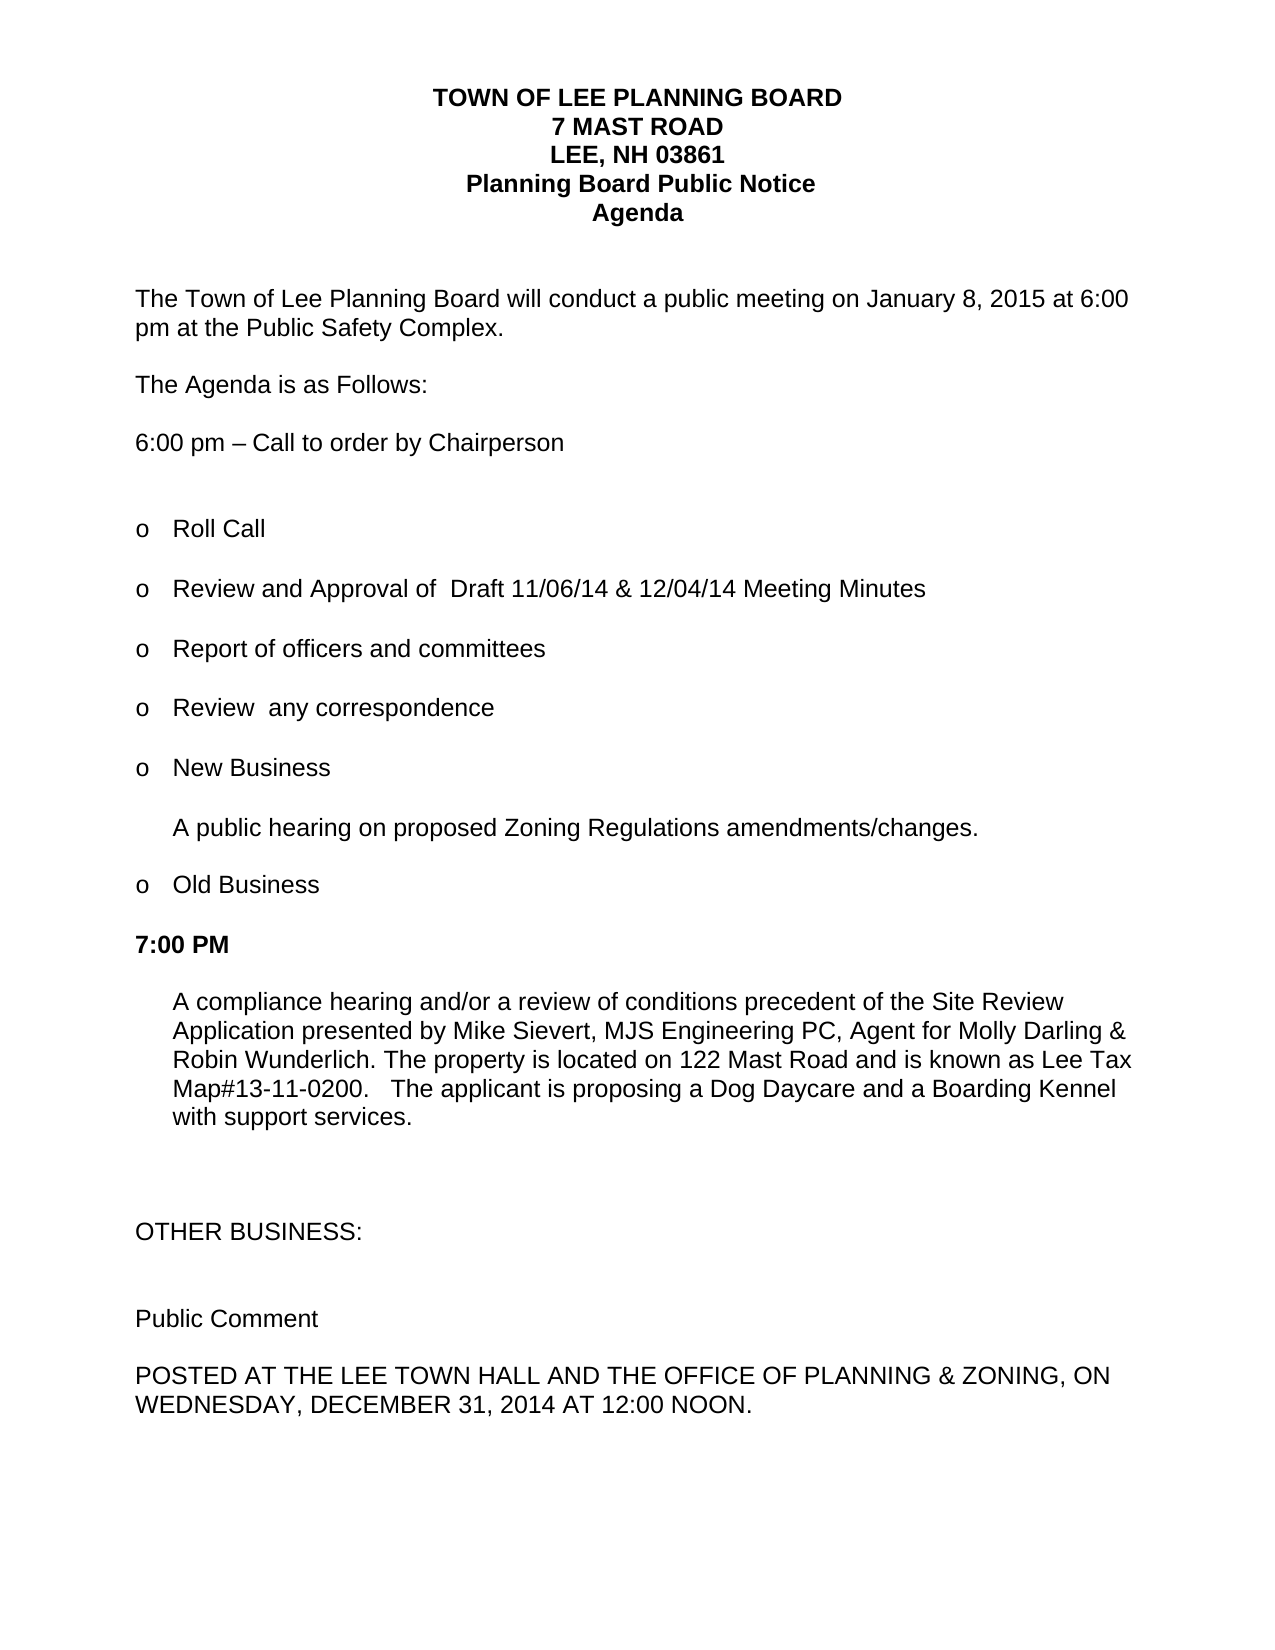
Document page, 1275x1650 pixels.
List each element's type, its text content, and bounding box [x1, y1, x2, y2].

text A public hearing on proposed Zoning Regulations amendments/changes. [172, 813, 1140, 841]
list New Business [135, 753, 1140, 784]
list Report of officers and committees [135, 634, 1140, 664]
text The Agenda is as Follows: [135, 371, 1140, 399]
text A compliance hearing and/or a review of conditions precedent of the Site Review Application presented by Mike Sievert, MJS Engineering PC, Agent for Molly Darling & Robin Wunderlich. The property is located on 122 Mast Road and is known as Lee Tax Map#13-11-0200. The applicant is proposing a Dog Daycare and a Boarding Kennel with support services. [172, 987, 1140, 1131]
text Agenda [135, 198, 1140, 227]
text 7 MAST ROAD [135, 112, 1140, 141]
text 6:00 pm – Call to order by Chairperson [135, 428, 1140, 457]
text Public Comment [135, 1304, 1140, 1332]
text OTHER BUSINESS: [135, 1217, 1140, 1246]
list Roll Call [135, 514, 1140, 545]
list Old Business [135, 870, 1140, 901]
text Planning Board Public Notice [135, 169, 1140, 198]
text TOWN OF LEE PLANNING BOARD [135, 83, 1140, 112]
text The Town of Lee Planning Board will conduct a public meeting on January 8, 2015 at 6:00 pm at the Public Safety Complex. [135, 284, 1140, 342]
text 7:00 PM [135, 901, 1140, 959]
list Review any correspondence [135, 693, 1140, 724]
text POSTED AT THE LEE TOWN HALL AND THE OFFICE OF PLANNING & ZONING, ON WEDNESDAY, DECEMBER 31, 2014 AT 12:00 NOON. [135, 1361, 1140, 1419]
list Review and Approval of Draft 11/06/14 & 12/04/14 Meeting Minutes [135, 574, 1140, 605]
text LEE, NH 03861 [135, 141, 1140, 169]
